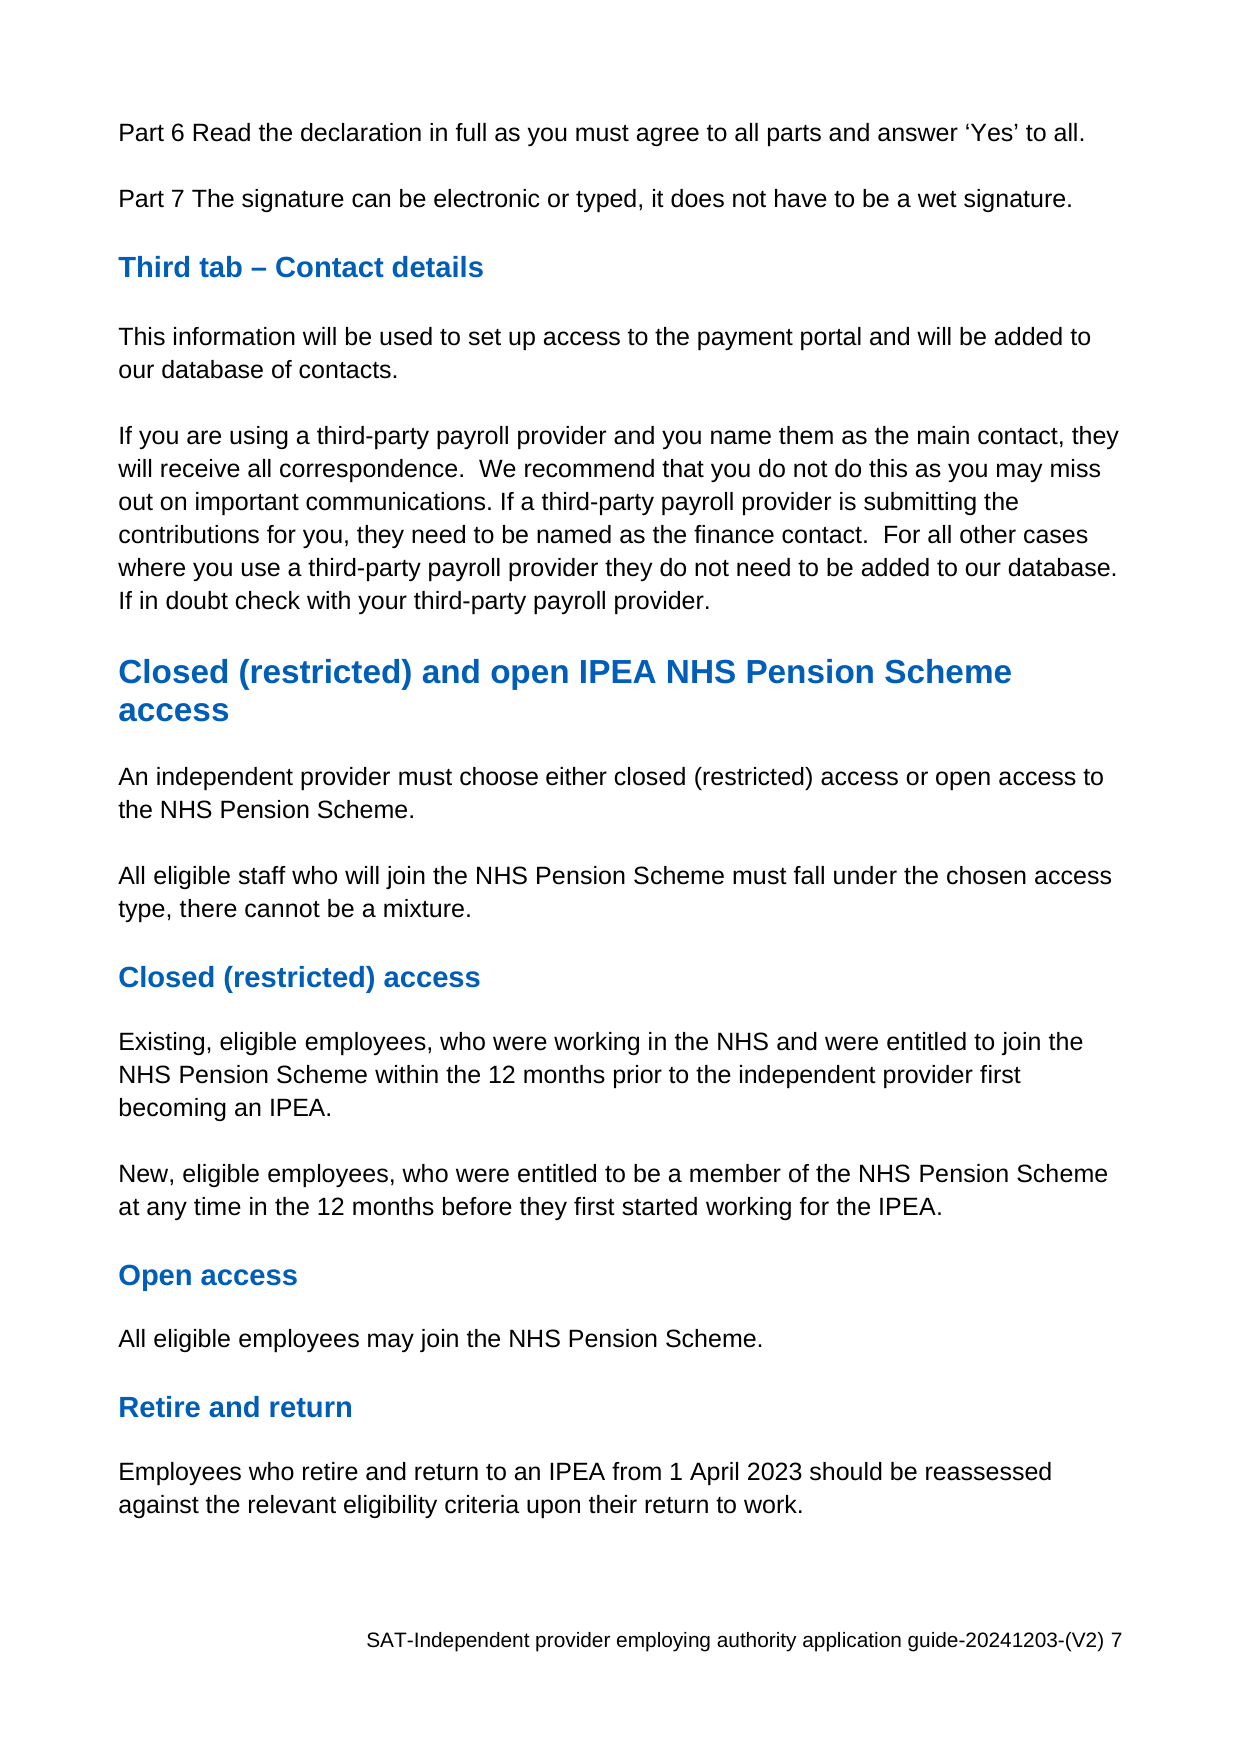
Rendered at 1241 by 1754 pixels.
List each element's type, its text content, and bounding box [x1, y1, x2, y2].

list New, eligible employees, who were entitled to be a member of the NHS Pension Scheme at any time in the 12 months before they first started working for the IPEA. [118, 1159, 1122, 1220]
text Part 7 The signature can be electronic or typed, it does not have to be a wet signature. [118, 184, 1122, 213]
text This information will be used to set up access to the payment portal and will be added to our database of contacts. [118, 322, 1122, 383]
subtitle Closed (restricted) access [118, 960, 1122, 993]
text If you are using a third-party payroll provider and you name them as the main contact, they will receive all correspondence. We recommend that you do not do this as you may miss out on important communications. If a third-party payroll provider is submitting the contributions for you, they need to be named as the finance contact. For all other cases where you use a third-party payroll provider they do not need to be added to our database. If in doubt check with your third-party payroll provider. [118, 421, 1122, 615]
text Employees who retire and return to an IPEA from 1 April 2023 should be reassessed against the relevant eligibility criteria upon their return to work. [118, 1457, 1122, 1519]
text All eligible employees may join the NHS Pension Scheme. [118, 1324, 1122, 1353]
text All eligible staff who will join the NHS Pension Scheme must fall under the chosen access type, there cannot be a mixture. [118, 861, 1122, 923]
list Existing, eligible employees, who were working in the NHS and were entitled to join the NHS Pension Scheme within the 12 months prior to the independent provider first becoming an IPEA. [118, 1027, 1122, 1121]
subtitle Third tab – Contact details [118, 250, 1122, 284]
subtitle Open access [118, 1258, 1122, 1291]
text An independent provider must choose either closed (restricted) access or open access to the NHS Pension Scheme. [118, 762, 1122, 824]
text Part 6 Read the declaration in full as you must agree to all parts and answer ‘Yes’ to all. [118, 118, 1122, 147]
subtitle Closed (restricted) and open IPEA NHS Pension Scheme access [118, 652, 1122, 729]
subtitle Retire and return [118, 1390, 1122, 1424]
